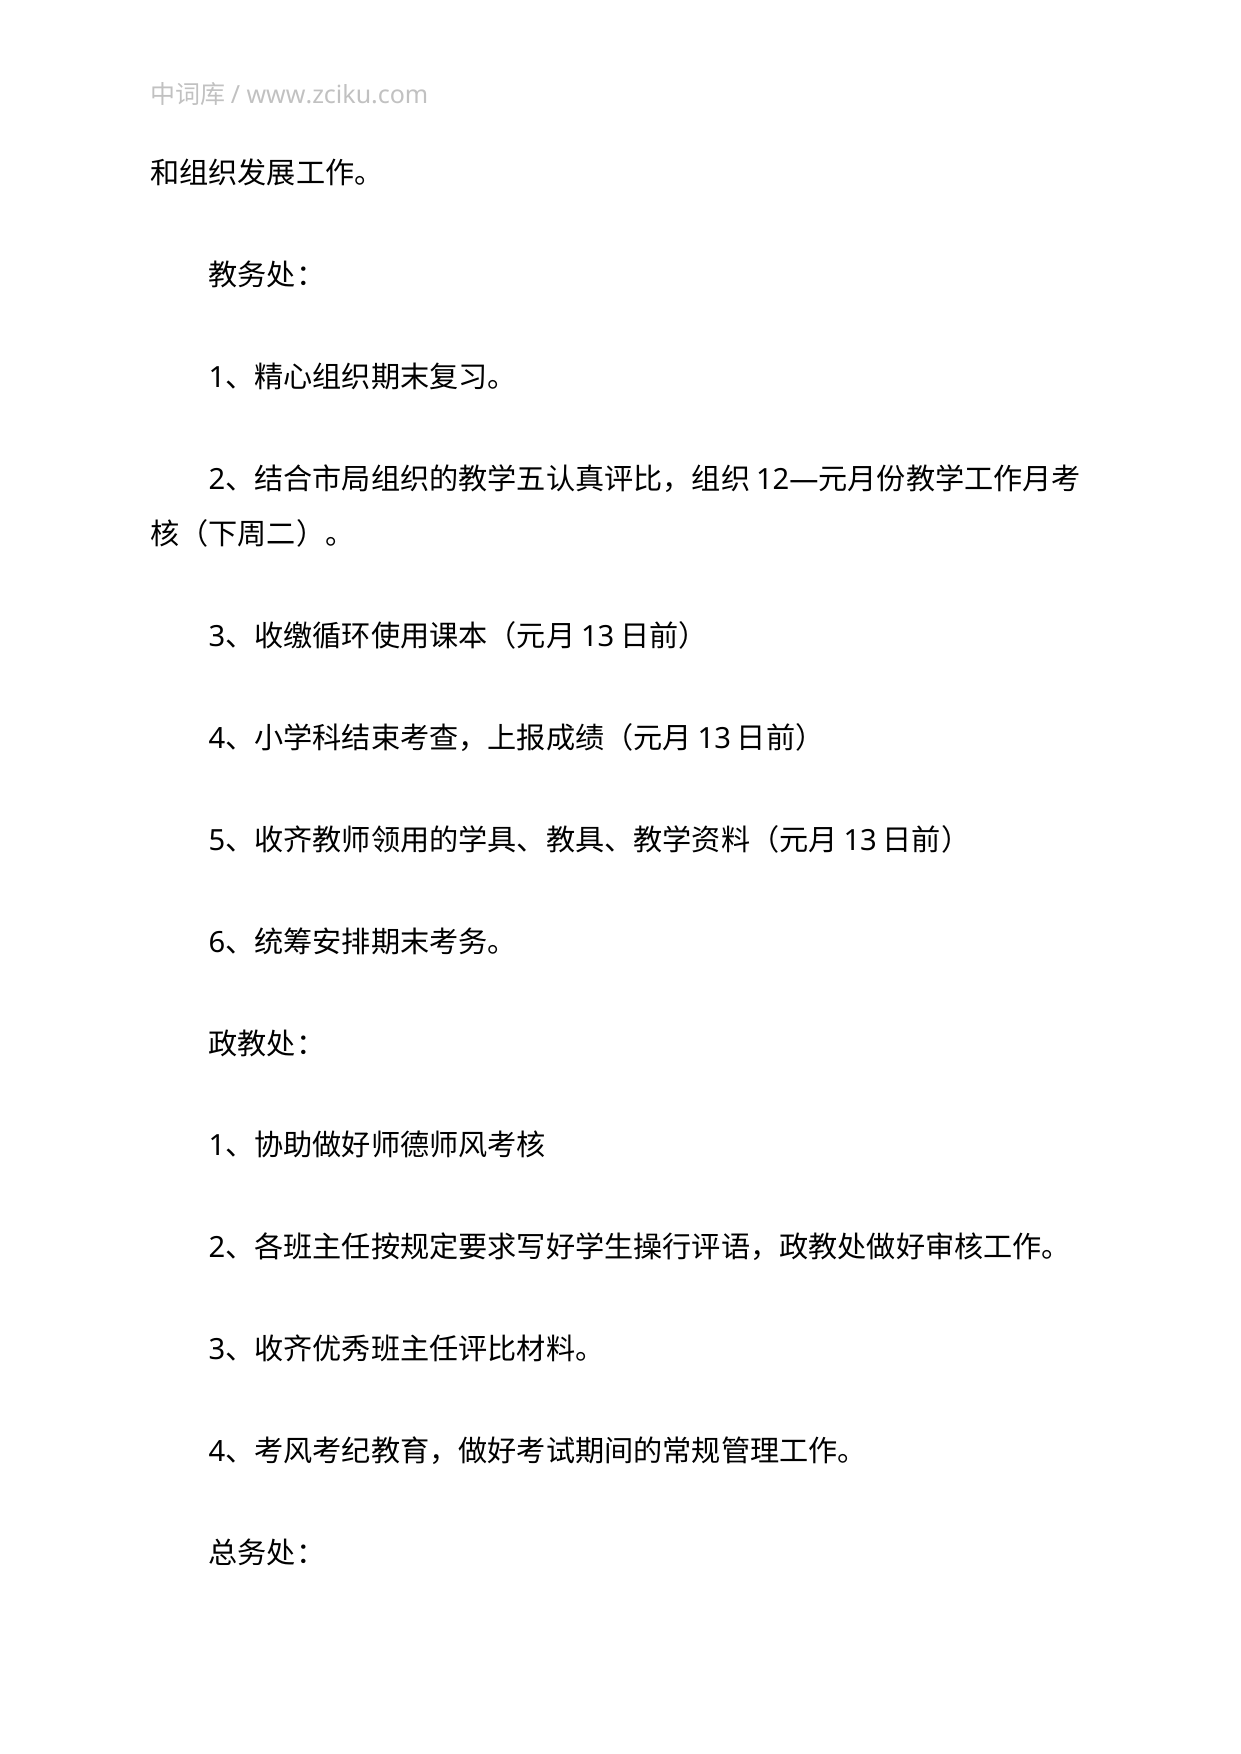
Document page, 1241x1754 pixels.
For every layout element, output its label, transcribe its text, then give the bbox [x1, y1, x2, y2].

text 2、结合市局组织的教学五认真评比，组织12—元月份教学工作月考核（下周二）。 [150, 456, 1090, 553]
text 4、小学科结束考查，上报成绩（元月13日前） [150, 714, 1090, 757]
text 3、收缴循环使用课本（元月13日前） [150, 612, 1090, 655]
text 总务处： [150, 1530, 1090, 1572]
text 教务处： [150, 252, 1090, 294]
text 1、精心组织期末复习。 [150, 353, 1090, 396]
text 3、收齐优秀班主任评比材料。 [150, 1326, 1090, 1368]
text 政教处： [150, 1020, 1090, 1062]
text 6、统筹安排期末考务。 [150, 918, 1090, 961]
text 2、各班主任按规定要求写好学生操行评语，政教处做好审核工作。 [150, 1224, 1090, 1266]
text 5、收齐教师领用的学具、教具、教学资料（元月13日前） [150, 816, 1090, 859]
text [150, 150, 1090, 192]
text 4、考风考纪教育，做好考试期间的常规管理工作。 [150, 1428, 1090, 1470]
text 1、协助做好师德师风考核 [150, 1122, 1090, 1164]
